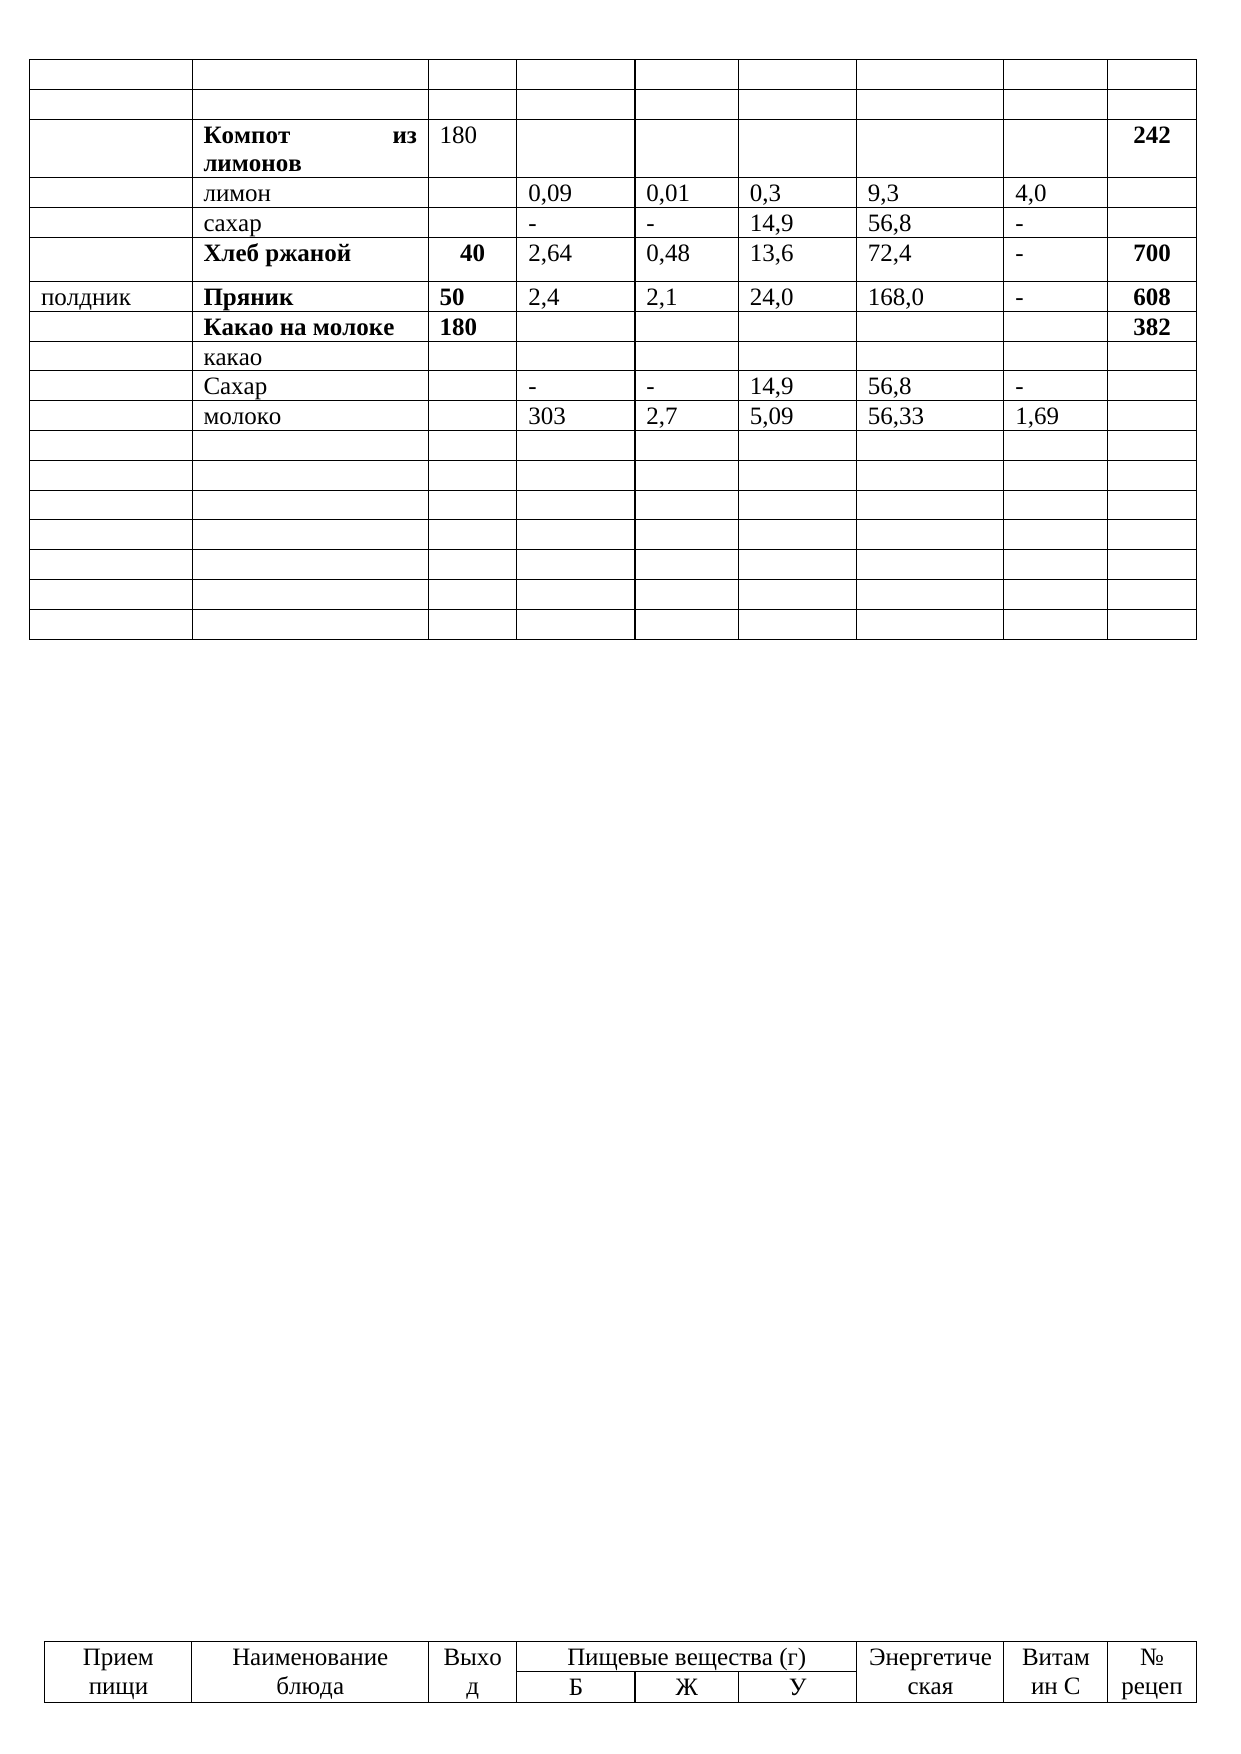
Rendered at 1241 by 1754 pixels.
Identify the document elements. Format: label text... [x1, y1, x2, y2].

table_cell [429, 580, 516, 609]
table_cell [30, 238, 192, 281]
table_cell [30, 520, 192, 549]
table_cell [30, 60, 192, 89]
table_cell [636, 610, 738, 638]
table_cell 0,3 [739, 178, 856, 207]
table_cell 608 [1108, 282, 1196, 311]
table_cell [30, 371, 192, 400]
table_cell [636, 520, 738, 549]
table_cell [1108, 520, 1196, 549]
table_cell [636, 120, 738, 177]
table_cell [1108, 178, 1196, 207]
table_cell [429, 520, 516, 549]
table_cell [429, 491, 516, 519]
table_cell [429, 60, 516, 89]
table_cell [429, 401, 516, 430]
table_cell [1004, 120, 1107, 177]
table_cell [636, 580, 738, 609]
table_cell 242 [1108, 120, 1196, 177]
table_cell - [1004, 208, 1107, 237]
table_cell [517, 342, 634, 370]
table_cell [30, 90, 192, 119]
table_cell - [1004, 371, 1107, 400]
table_cell Хлеб ржаной [193, 238, 428, 281]
table_cell [857, 312, 1003, 341]
table_cell [30, 401, 192, 430]
table_cell [1108, 342, 1196, 370]
table_cell [857, 431, 1003, 460]
table_cell [517, 550, 634, 579]
table_cell 4,0 [1004, 178, 1107, 207]
table_cell [636, 342, 738, 370]
table_cell [517, 461, 634, 489]
table_cell [636, 312, 738, 341]
table_cell 14,9 [739, 371, 856, 400]
table_cell [739, 520, 856, 549]
table_cell 2,64 [517, 238, 634, 281]
table_cell Пряник [193, 282, 428, 311]
table_cell 9,3 [857, 178, 1003, 207]
table_cell 0,01 [636, 178, 738, 207]
table_cell [636, 431, 738, 460]
table_cell 72,4 [857, 238, 1003, 281]
table_cell 700 [1108, 238, 1196, 281]
table_cell [857, 580, 1003, 609]
table_cell [636, 550, 738, 579]
table_cell - [517, 208, 634, 237]
table_cell [857, 491, 1003, 519]
table_cell [857, 461, 1003, 489]
table_cell [739, 431, 856, 460]
table_cell [739, 90, 856, 119]
table_cell [517, 491, 634, 519]
table_cell [1108, 491, 1196, 519]
table_cell [517, 610, 634, 638]
table_cell [517, 431, 634, 460]
table_cell Какао на молоке [193, 312, 428, 341]
table_cell [1004, 550, 1107, 579]
table_cell Ж [636, 1672, 738, 1702]
table_cell 56,8 [857, 371, 1003, 400]
table_cell [739, 610, 856, 638]
table_cell 24,0 [739, 282, 856, 311]
table_cell [30, 208, 192, 237]
table_cell [30, 461, 192, 489]
table_cell - [636, 208, 738, 237]
table_cell [429, 550, 516, 579]
table_cell [739, 461, 856, 489]
table_cell 180 [429, 312, 516, 341]
table_cell [30, 342, 192, 370]
table_cell - [1004, 282, 1107, 311]
table_cell [857, 342, 1003, 370]
table_cell [857, 520, 1003, 549]
table_header № рецептуры [1108, 1642, 1196, 1702]
table_header Наименование блюда [192, 1642, 428, 1702]
table_cell 56,8 [857, 208, 1003, 237]
table_cell Б [517, 1672, 634, 1702]
table_cell [429, 342, 516, 370]
table_cell У [739, 1672, 856, 1702]
table_cell [517, 90, 634, 119]
table_cell 13,6 [739, 238, 856, 281]
table_cell [857, 550, 1003, 579]
table_cell [30, 610, 192, 638]
table_cell [517, 312, 634, 341]
table_cell [30, 550, 192, 579]
table_cell 303 [517, 401, 634, 430]
table_cell молоко [193, 401, 428, 430]
table_cell [1108, 401, 1196, 430]
table_header Витамин С [1004, 1642, 1107, 1702]
table_cell [517, 120, 634, 177]
table_cell [193, 90, 428, 119]
table_cell [1108, 610, 1196, 638]
table_cell [636, 60, 738, 89]
table_cell какао [193, 342, 428, 370]
table_cell [429, 431, 516, 460]
table_cell [739, 550, 856, 579]
table_cell [30, 431, 192, 460]
table_cell 50 [429, 282, 516, 311]
table_cell [739, 312, 856, 341]
table_cell [517, 580, 634, 609]
table_cell [1004, 90, 1107, 119]
table_cell [30, 178, 192, 207]
table_cell 168,0 [857, 282, 1003, 311]
table_cell 2,4 [517, 282, 634, 311]
table_cell [30, 312, 192, 341]
table_cell [429, 178, 516, 207]
table_cell [193, 520, 428, 549]
table_cell [1108, 90, 1196, 119]
table_cell 0,09 [517, 178, 634, 207]
table_cell [193, 431, 428, 460]
table_cell [1108, 208, 1196, 237]
table_cell 2,7 [636, 401, 738, 430]
table_cell [1004, 580, 1107, 609]
table_cell [1004, 491, 1107, 519]
table_cell 5,09 [739, 401, 856, 430]
table_cell [1004, 342, 1107, 370]
table_cell [429, 461, 516, 489]
table_header Энергетическая ценность (ккал) [857, 1642, 1003, 1702]
table_cell - [1004, 238, 1107, 281]
table_cell [1108, 371, 1196, 400]
table_cell 14,9 [739, 208, 856, 237]
table_cell [636, 90, 738, 119]
table_cell [739, 491, 856, 519]
table_cell [1004, 520, 1107, 549]
table_cell [1004, 431, 1107, 460]
table_cell [739, 60, 856, 89]
table_cell [193, 580, 428, 609]
table_cell 56,33 [857, 401, 1003, 430]
table_cell Сахар [193, 371, 428, 400]
table_cell [429, 610, 516, 638]
table_cell [1004, 60, 1107, 89]
table_cell [30, 120, 192, 177]
table_cell 382 [1108, 312, 1196, 341]
table_cell [193, 491, 428, 519]
table_cell [429, 208, 516, 237]
table_header Прием пищи [45, 1642, 191, 1702]
table_cell [1004, 461, 1107, 489]
table_cell [517, 520, 634, 549]
table_cell [1108, 60, 1196, 89]
table_cell [193, 60, 428, 89]
table_cell [739, 120, 856, 177]
table_cell [429, 371, 516, 400]
table_cell [193, 461, 428, 489]
table_cell [30, 580, 192, 609]
table_cell [1004, 312, 1107, 341]
table_cell 40 [429, 238, 516, 281]
table_cell [193, 550, 428, 579]
table_cell [1108, 580, 1196, 609]
table_cell [636, 461, 738, 489]
table_cell [857, 120, 1003, 177]
table_cell 2,1 [636, 282, 738, 311]
table_cell [739, 342, 856, 370]
table_cell [857, 610, 1003, 638]
table_cell [1108, 461, 1196, 489]
table_header Выход блюда [429, 1642, 516, 1702]
table_cell [1108, 431, 1196, 460]
table_cell [857, 90, 1003, 119]
table_cell - [517, 371, 634, 400]
table_cell 0,48 [636, 238, 738, 281]
table_cell 180 [429, 120, 516, 177]
table_header Пищевые вещества (г) [517, 1642, 856, 1671]
table_cell Компот из лимонов [193, 120, 428, 177]
table_cell полдник [30, 282, 192, 311]
table_cell [1108, 550, 1196, 579]
table_cell - [636, 371, 738, 400]
table_cell [857, 60, 1003, 89]
table_cell лимон [193, 178, 428, 207]
table_cell [1004, 610, 1107, 638]
table_cell [193, 610, 428, 638]
table_cell [636, 491, 738, 519]
table_cell [429, 90, 516, 119]
table_cell [739, 580, 856, 609]
table_cell [30, 491, 192, 519]
table_cell 1,69 [1004, 401, 1107, 430]
table_cell сахар [193, 208, 428, 237]
table_cell [517, 60, 634, 89]
